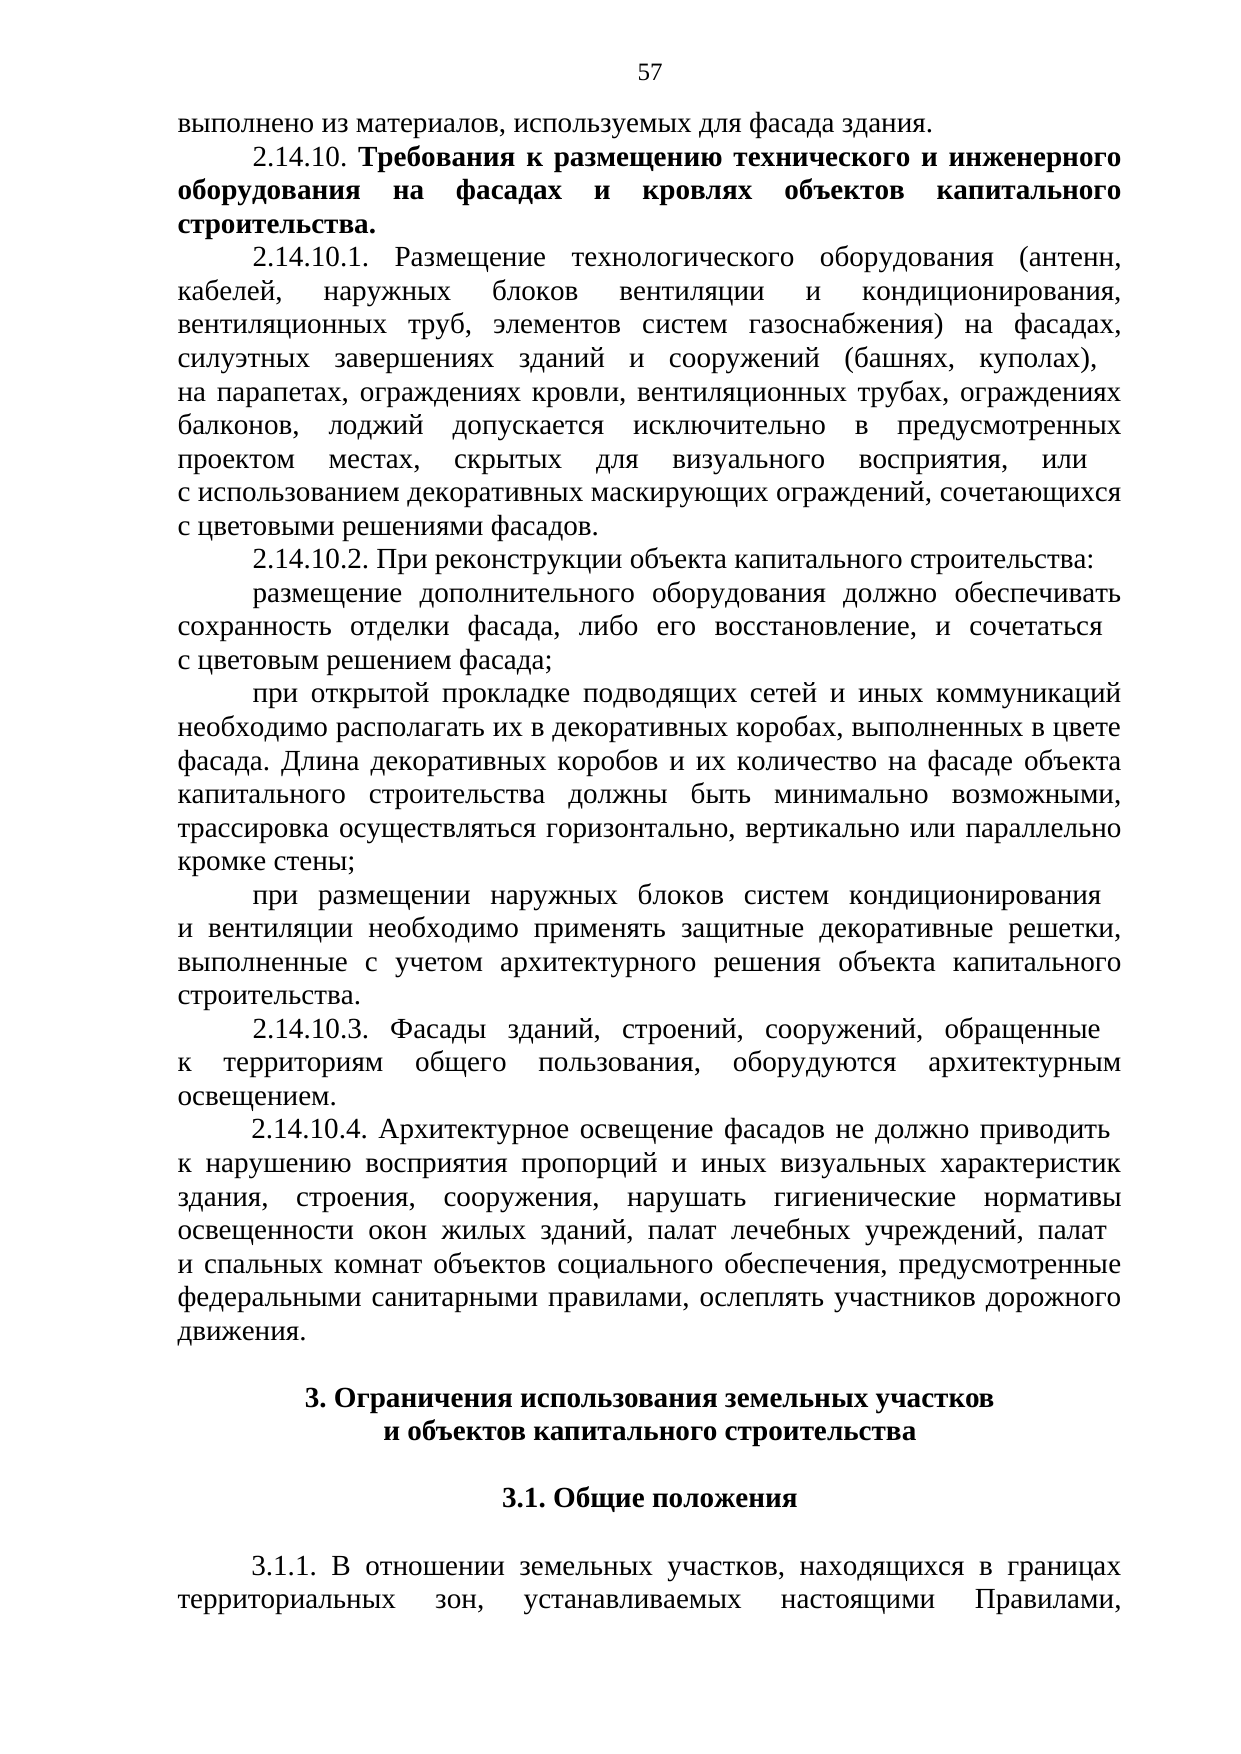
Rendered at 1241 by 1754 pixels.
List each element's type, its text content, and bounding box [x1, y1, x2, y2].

text 3.1. Общие положения [177, 1481, 1122, 1514]
text 2.14.10.3. Фасады зданий, строений, сооружений, обращенные к территориям общего пользования, оборудуются архитектурным освещением. [177, 1011, 1122, 1112]
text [177, 105, 1122, 139]
text 2.14.10.4. Архитектурное освещение фасадов не должно приводить к нарушению восприятия пропорций и иных визуальных характеристик здания, строения, сооружения, нарушать гигиенические нормативы освещенности окон жилых зданий, палат лечебных учреждений, палат и спальных комнат объектов социального обеспечения, предусмотренные федеральными санитарными правилами, ослеплять участников дорожного движения. [177, 1112, 1122, 1346]
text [177, 1548, 1122, 1615]
text и объектов капитального строительства [177, 1413, 1122, 1447]
text 3. Ограничения использования земельных участков [177, 1380, 1122, 1413]
text 2.14.10. Требования к размещению технического и инженерного оборудования на фасадах и кровлях объектов капитального строительства. [177, 139, 1122, 239]
text 2.14.10.1. Размещение технологического оборудования (антенн, кабелей, наружных блоков вентиляции и кондиционирования, вентиляционных труб, элементов систем газоснабжения) на фасадах, силуэтных завершениях зданий и сооружений (башнях, куполах), на парапетах, ограждениях кровли, вентиляционных трубах, ограждениях балконов, лоджий допускается исключительно в предусмотренных проектом местах, скрытых для визуального восприятия, или с использованием декоративных маскирующих ограждений, сочетающихся с цветовыми решениями фасадов. [177, 239, 1122, 541]
text при размещении наружных блоков систем кондиционирования и вентиляции необходимо применять защитные декоративные решетки, выполненные с учетом архитектурного решения объекта капитального строительства. [177, 877, 1122, 1011]
text размещение дополнительного оборудования должно обеспечивать сохранность отделки фасада, либо его восстановление, и сочетаться с цветовым решением фасада; [177, 575, 1122, 676]
text 2.14.10.2. При реконструкции объекта капитального строительства: [177, 541, 1122, 575]
text при открытой прокладке подводящих сетей и иных коммуникаций необходимо располагать их в декоративных коробах, выполненных в цвете фасада. Длина декоративных коробов и их количество на фасаде объекта капитального строительства должны быть минимально возможными, трассировка осуществляться горизонтально, вертикально или параллельно кромке стены; [177, 676, 1122, 877]
